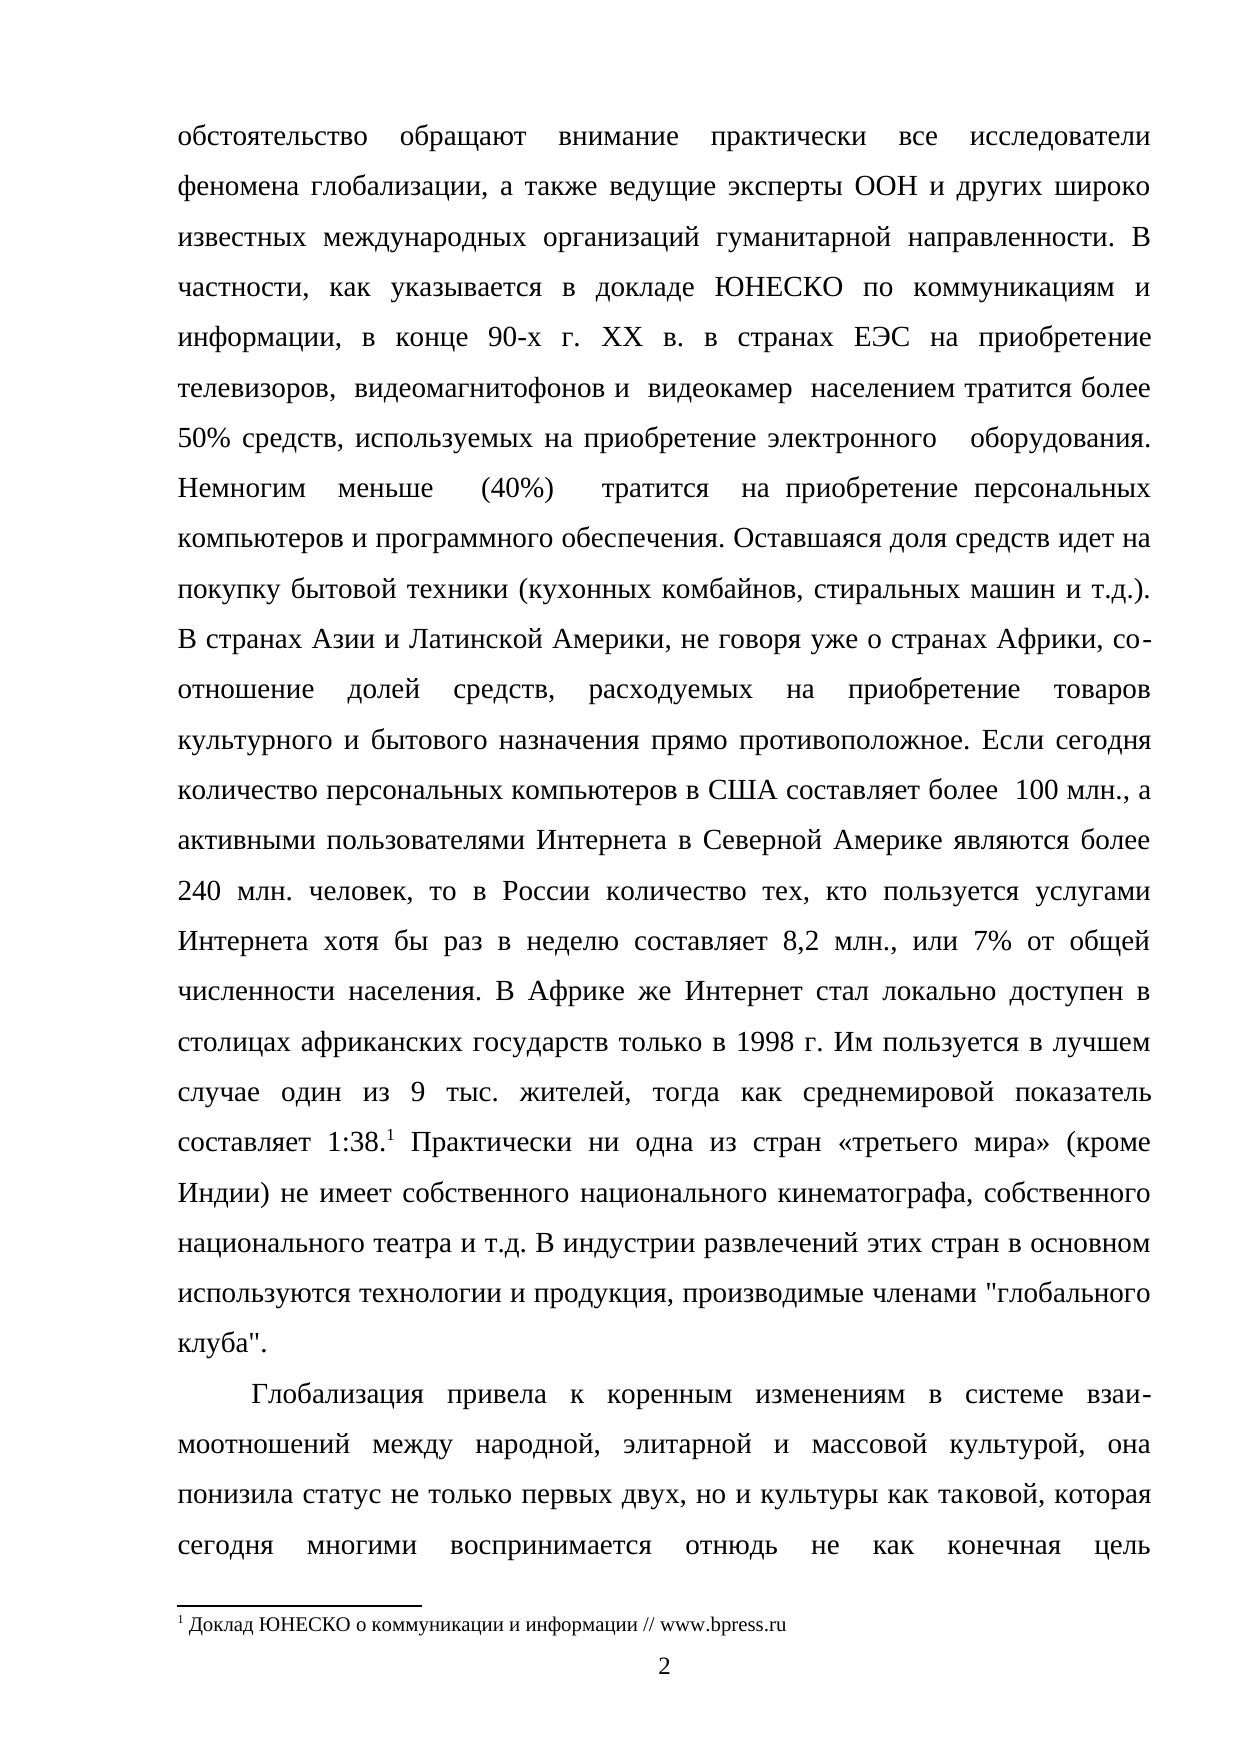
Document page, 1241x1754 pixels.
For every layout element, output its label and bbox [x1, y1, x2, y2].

text [177, 1376, 1152, 1560]
text [177, 118, 1152, 1359]
